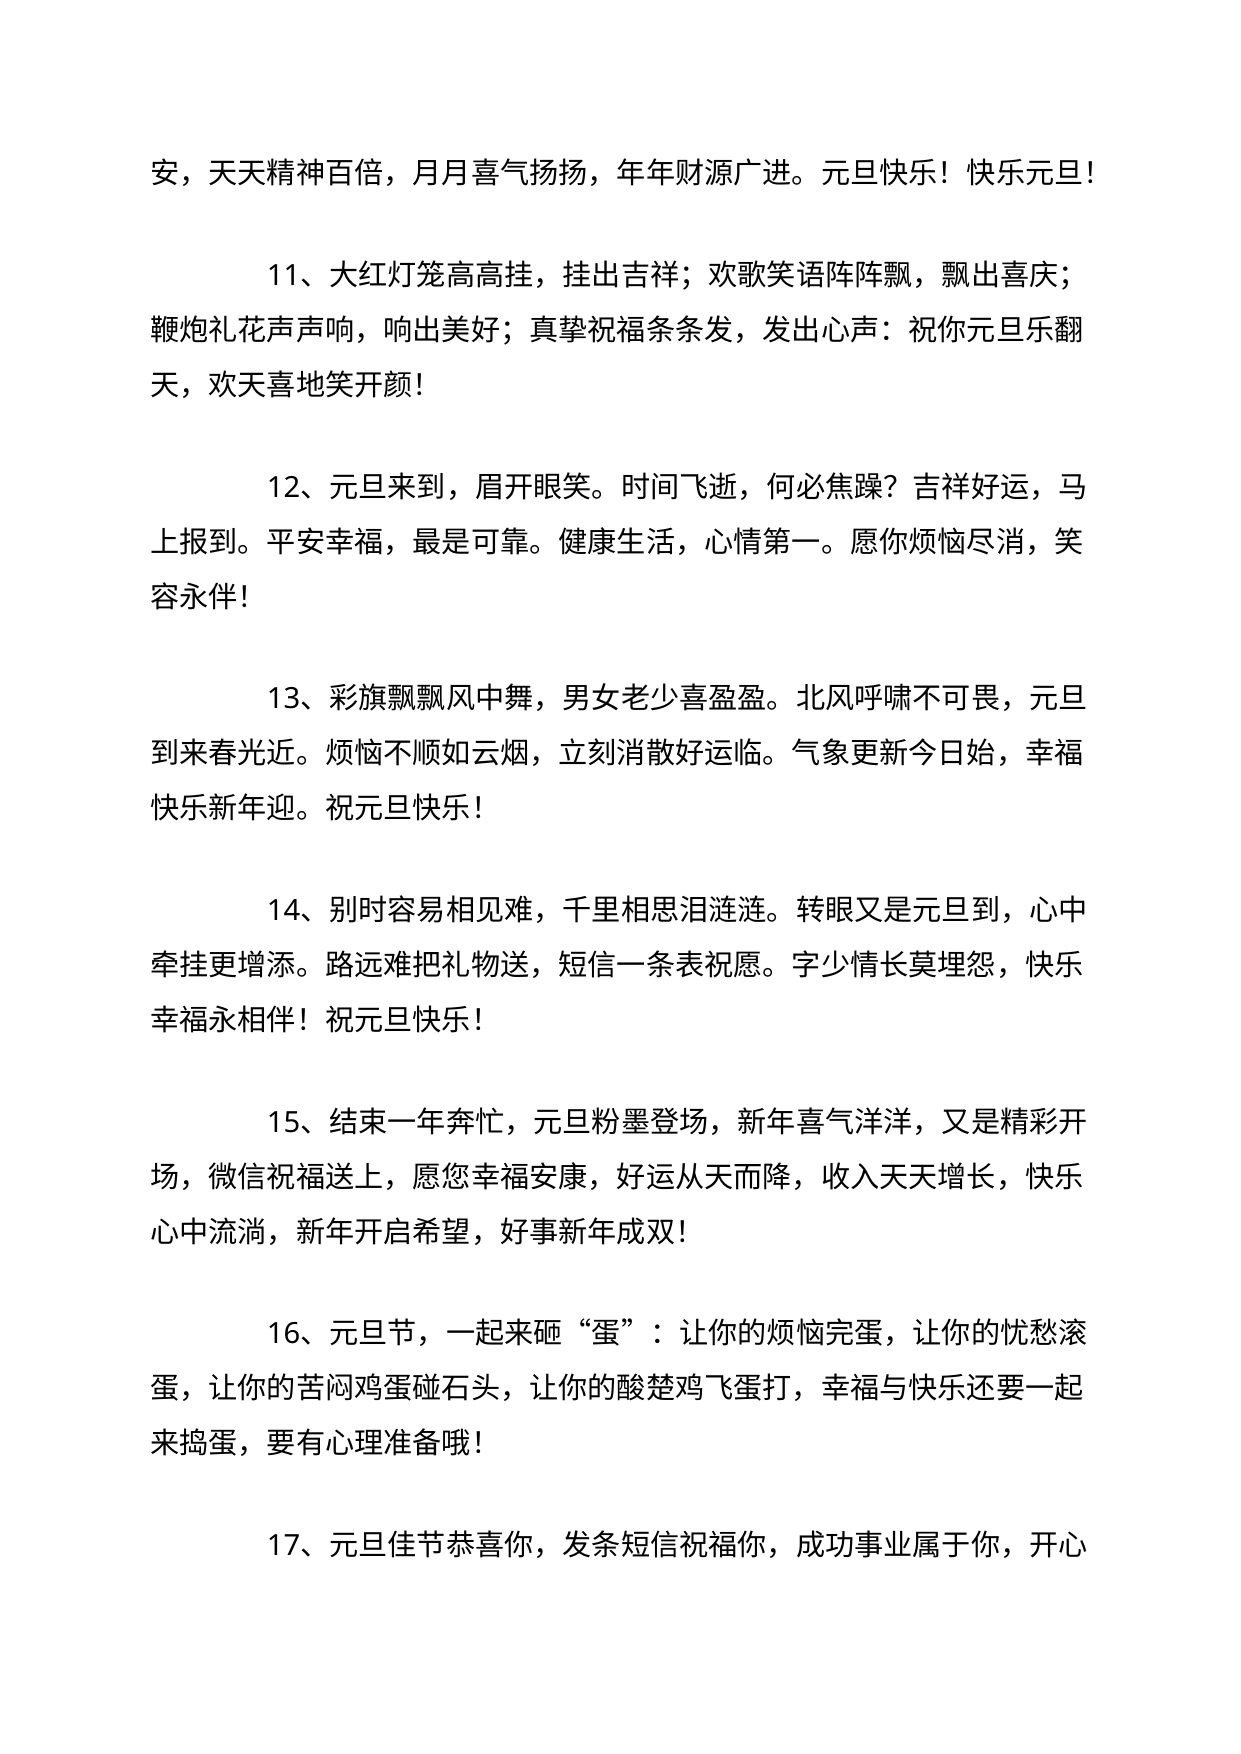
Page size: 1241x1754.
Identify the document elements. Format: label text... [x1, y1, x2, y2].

text 12、元旦来到，眉开眼笑。时间飞逝，何必焦躁？吉祥好运，马上报到。平安幸福，最是可靠。健康生活，心情第一。愿你烦恼尽消，笑容永伴！ [150, 463, 1090, 616]
text 14、别时容易相见难，千里相思泪涟涟。转眼又是元旦到，心中牵挂更增添。路远难把礼物送，短信一条表祝愿。字少情长莫埋怨，快乐幸福永相伴！祝元旦快乐！ [150, 887, 1090, 1039]
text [150, 150, 1090, 192]
text 16、元旦节，一起来砸“蛋”：让你的烦恼完蛋，让你的忧愁滚蛋，让你的苦闷鸡蛋碰石头，让你的酸楚鸡飞蛋打，幸福与快乐还要一起来捣蛋，要有心理准备哦！ [150, 1310, 1090, 1462]
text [150, 1522, 1090, 1564]
text 11、大红灯笼高高挂，挂出吉祥；欢歌笑语阵阵飘，飘出喜庆；鞭炮礼花声声响，响出美好；真挚祝福条条发，发出心声：祝你元旦乐翻天，欢天喜地笑开颜！ [150, 252, 1090, 404]
text 15、结束一年奔忙，元旦粉墨登场，新年喜气洋洋，又是精彩开场，微信祝福送上，愿您幸福安康，好运从天而降，收入天天增长，快乐心中流淌，新年开启希望，好事新年成双！ [150, 1098, 1090, 1251]
text 13、彩旗飘飘风中舞，男女老少喜盈盈。北风呼啸不可畏，元旦到来春光近。烦恼不顺如云烟，立刻消散好运临。气象更新今日始，幸福快乐新年迎。祝元旦快乐！ [150, 675, 1090, 827]
